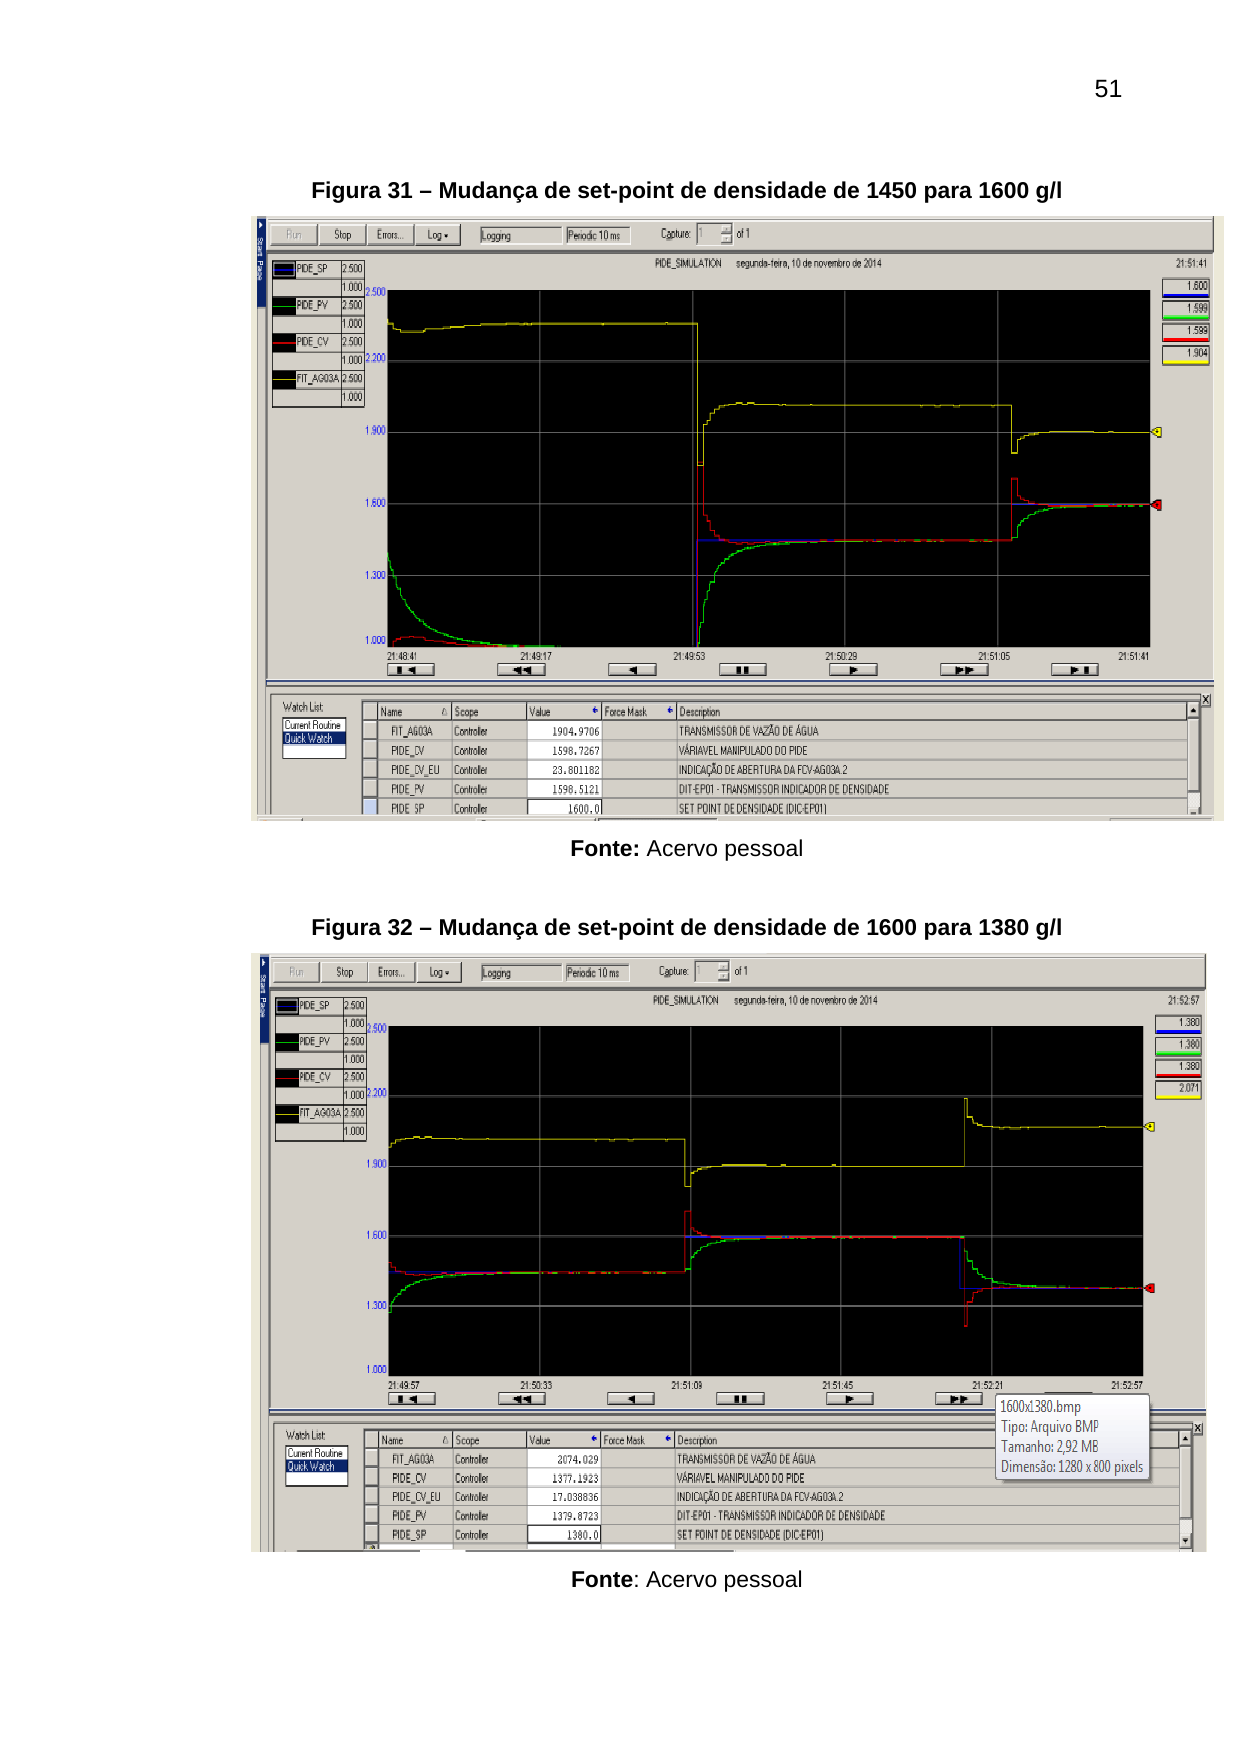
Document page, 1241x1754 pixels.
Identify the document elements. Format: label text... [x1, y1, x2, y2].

text Fonte: Acervo pessoal [177, 1566, 1122, 1592]
picture [251, 953, 1207, 1552]
text Fonte: Acervo pessoal [177, 835, 1122, 861]
picture [251, 216, 1224, 821]
